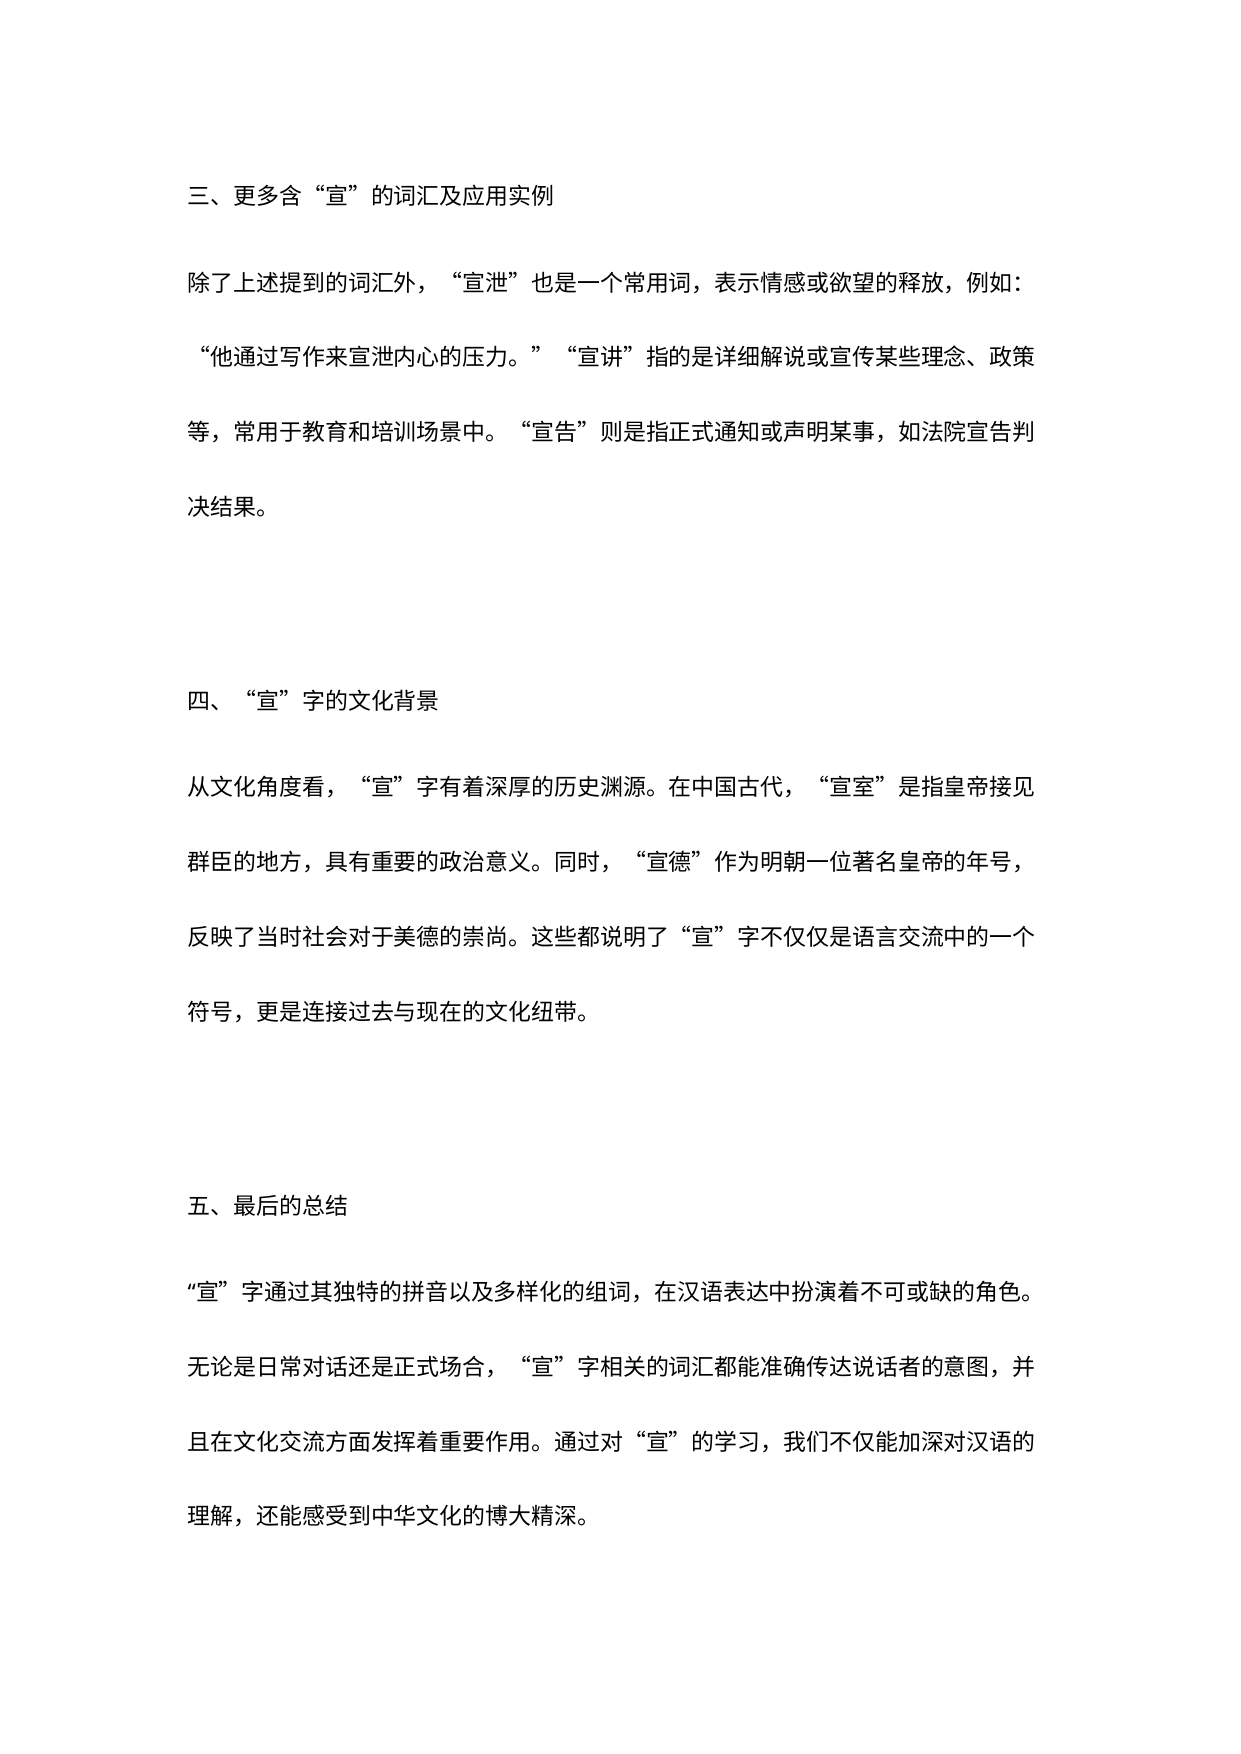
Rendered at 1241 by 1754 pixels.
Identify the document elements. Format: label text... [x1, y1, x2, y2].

text 从文化角度看，“宣”字有着深厚的历史渊源。在中国古代，“宣室”是指皇帝接见群臣的地方，具有重要的政治意义。同时，“宣德”作为明朝一位著名皇帝的年号，反映了当时社会对于美德的崇尚。这些都说明了“宣”字不仅仅是语言交流中的一个符号，更是连接过去与现在的文化纽带。 [187, 753, 1053, 1042]
text 除了上述提到的词汇外，“宣泄”也是一个常用词，表示情感或欲望的释放，例如：“他通过写作来宣泄内心的压力。”“宣讲”指的是详细解说或宣传某些理念、政策等，常用于教育和培训场景中。“宣告”则是指正式通知或声明某事，如法院宣告判决结果。 [187, 248, 1053, 538]
text 三、更多含“宣”的词汇及应用实例 [187, 162, 1053, 227]
text “宣”字通过其独特的拼音以及多样化的组词，在汉语表达中扮演着不可或缺的角色。无论是日常对话还是正式场合，“宣”字相关的词汇都能准确传达说话者的意图，并且在文化交流方面发挥着重要作用。通过对“宣”的学习，我们不仅能加深对汉语的理解，还能感受到中华文化的博大精深。 [187, 1258, 1053, 1547]
text 四、“宣”字的文化背景 [187, 667, 1053, 732]
text 五、最后的总结 [187, 1172, 1053, 1237]
